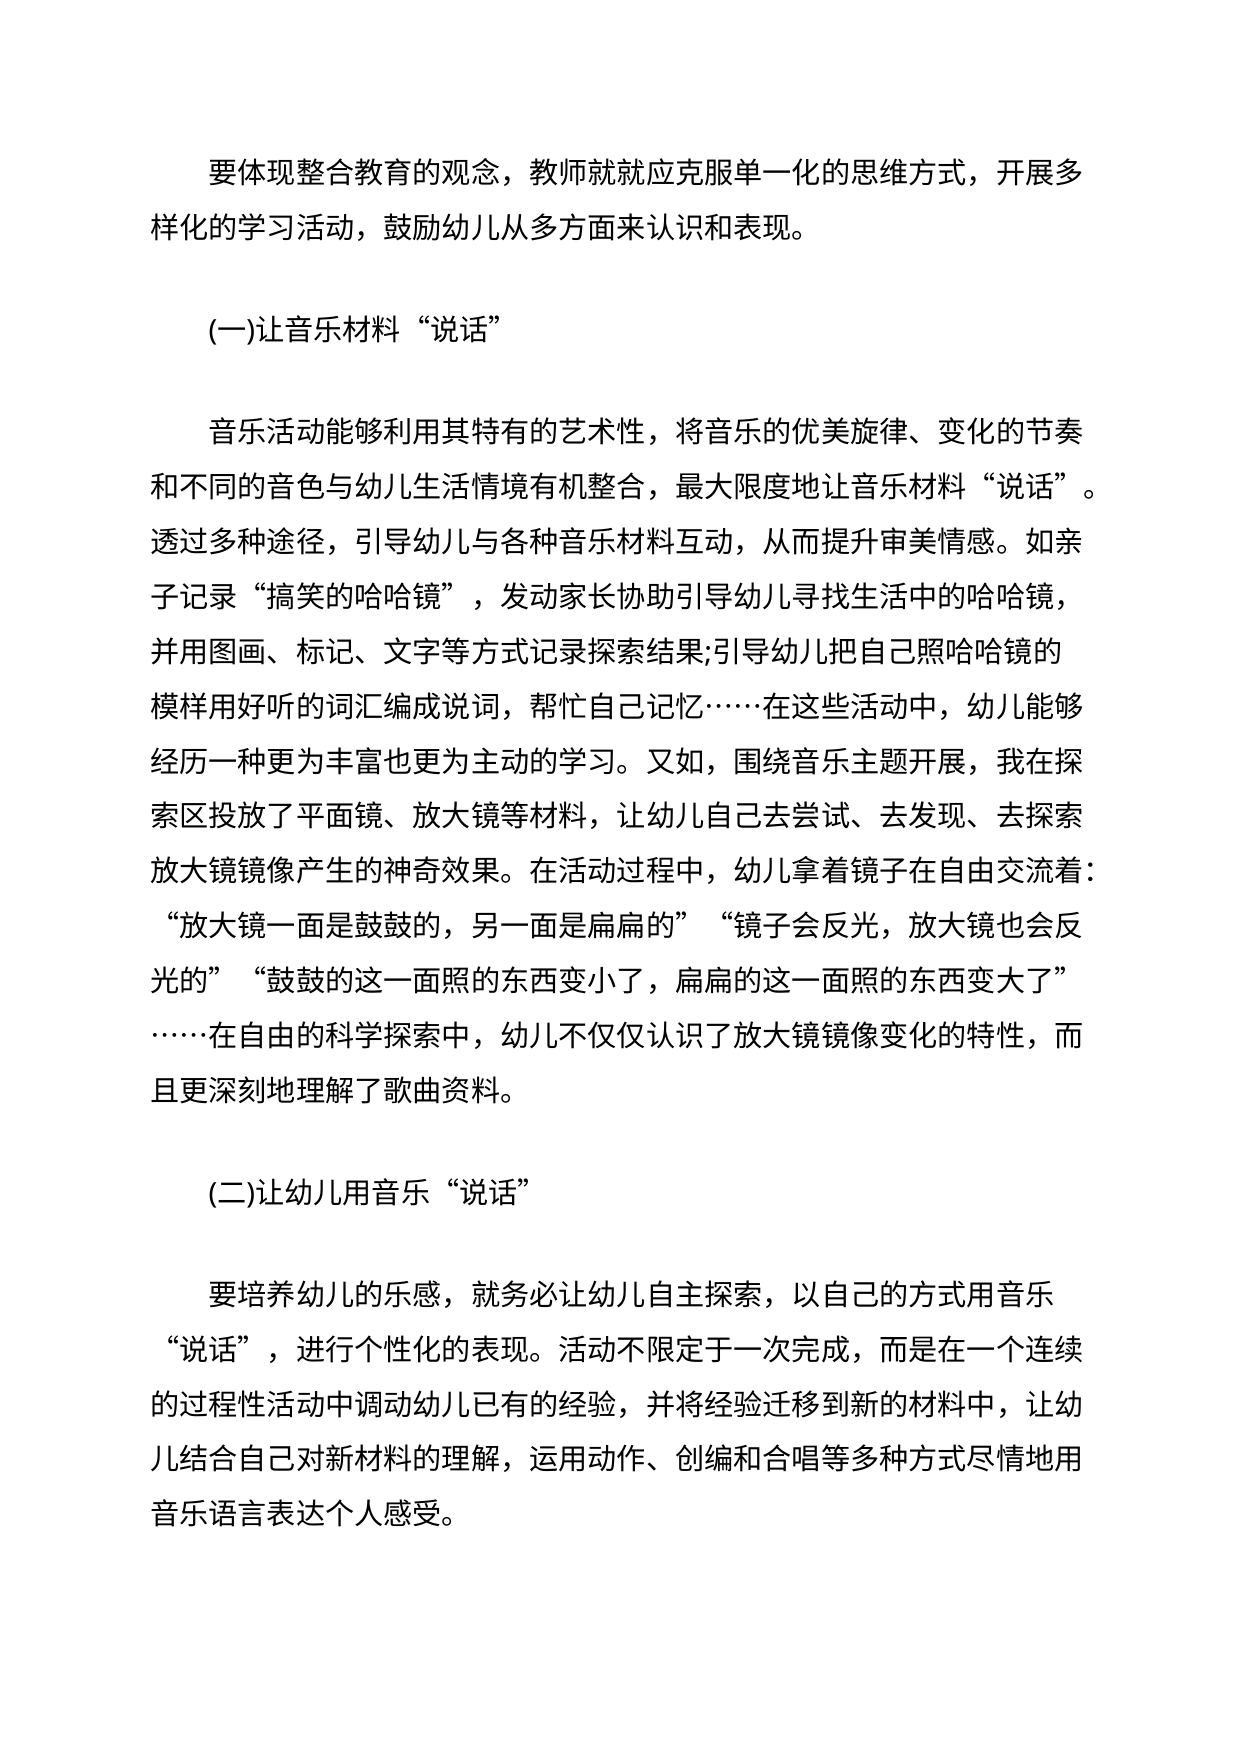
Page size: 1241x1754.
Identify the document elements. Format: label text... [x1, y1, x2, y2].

text (二)让幼儿用音乐“说话” [150, 1169, 1090, 1212]
text (一)让音乐材料“说话” [150, 307, 1090, 349]
text 音乐活动能够利用其特有的艺术性，将音乐的优美旋律、变化的节奏和不同的音色与幼儿生活情境有机整合，最大限度地让音乐材料“说话”。透过多种途径，引导幼儿与各种音乐材料互动，从而提升审美情感。如亲子记录“搞笑的哈哈镜”，发动家长协助引导幼儿寻找生活中的哈哈镜，并用图画、标记、文字等方式记录探索结果;引导幼儿把自己照哈哈镜的模样用好听的词汇编成说词，帮忙自己记忆……在这些活动中，幼儿能够经历一种更为丰富也更为主动的学习。又如，围绕音乐主题开展，我在探索区投放了平面镜、放大镜等材料，让幼儿自己去尝试、去发现、去探索放大镜镜像产生的神奇效果。在活动过程中，幼儿拿着镜子在自由交流着：“放大镜一面是鼓鼓的，另一面是扁扁的”“镜子会反光，放大镜也会反光的”“鼓鼓的这一面照的东西变小了，扁扁的这一面照的东西变大了”……在自由的科学探索中，幼儿不仅仅认识了放大镜镜像变化的特性，而且更深刻地理解了歌曲资料。 [150, 409, 1090, 1110]
text 要培养幼儿的乐感，就务必让幼儿自主探索，以自己的方式用音乐“说话”，进行个性化的表现。活动不限定于一次完成，而是在一个连续的过程性活动中调动幼儿已有的经验，并将经验迁移到新的材料中，让幼儿结合自己对新材料的理解，运用动作、创编和合唱等多种方式尽情地用音乐语言表达个人感受。 [150, 1271, 1090, 1533]
text 要体现整合教育的观念，教师就就应克服单一化的思维方式，开展多样化的学习活动，鼓励幼儿从多方面来认识和表现。 [150, 150, 1090, 247]
